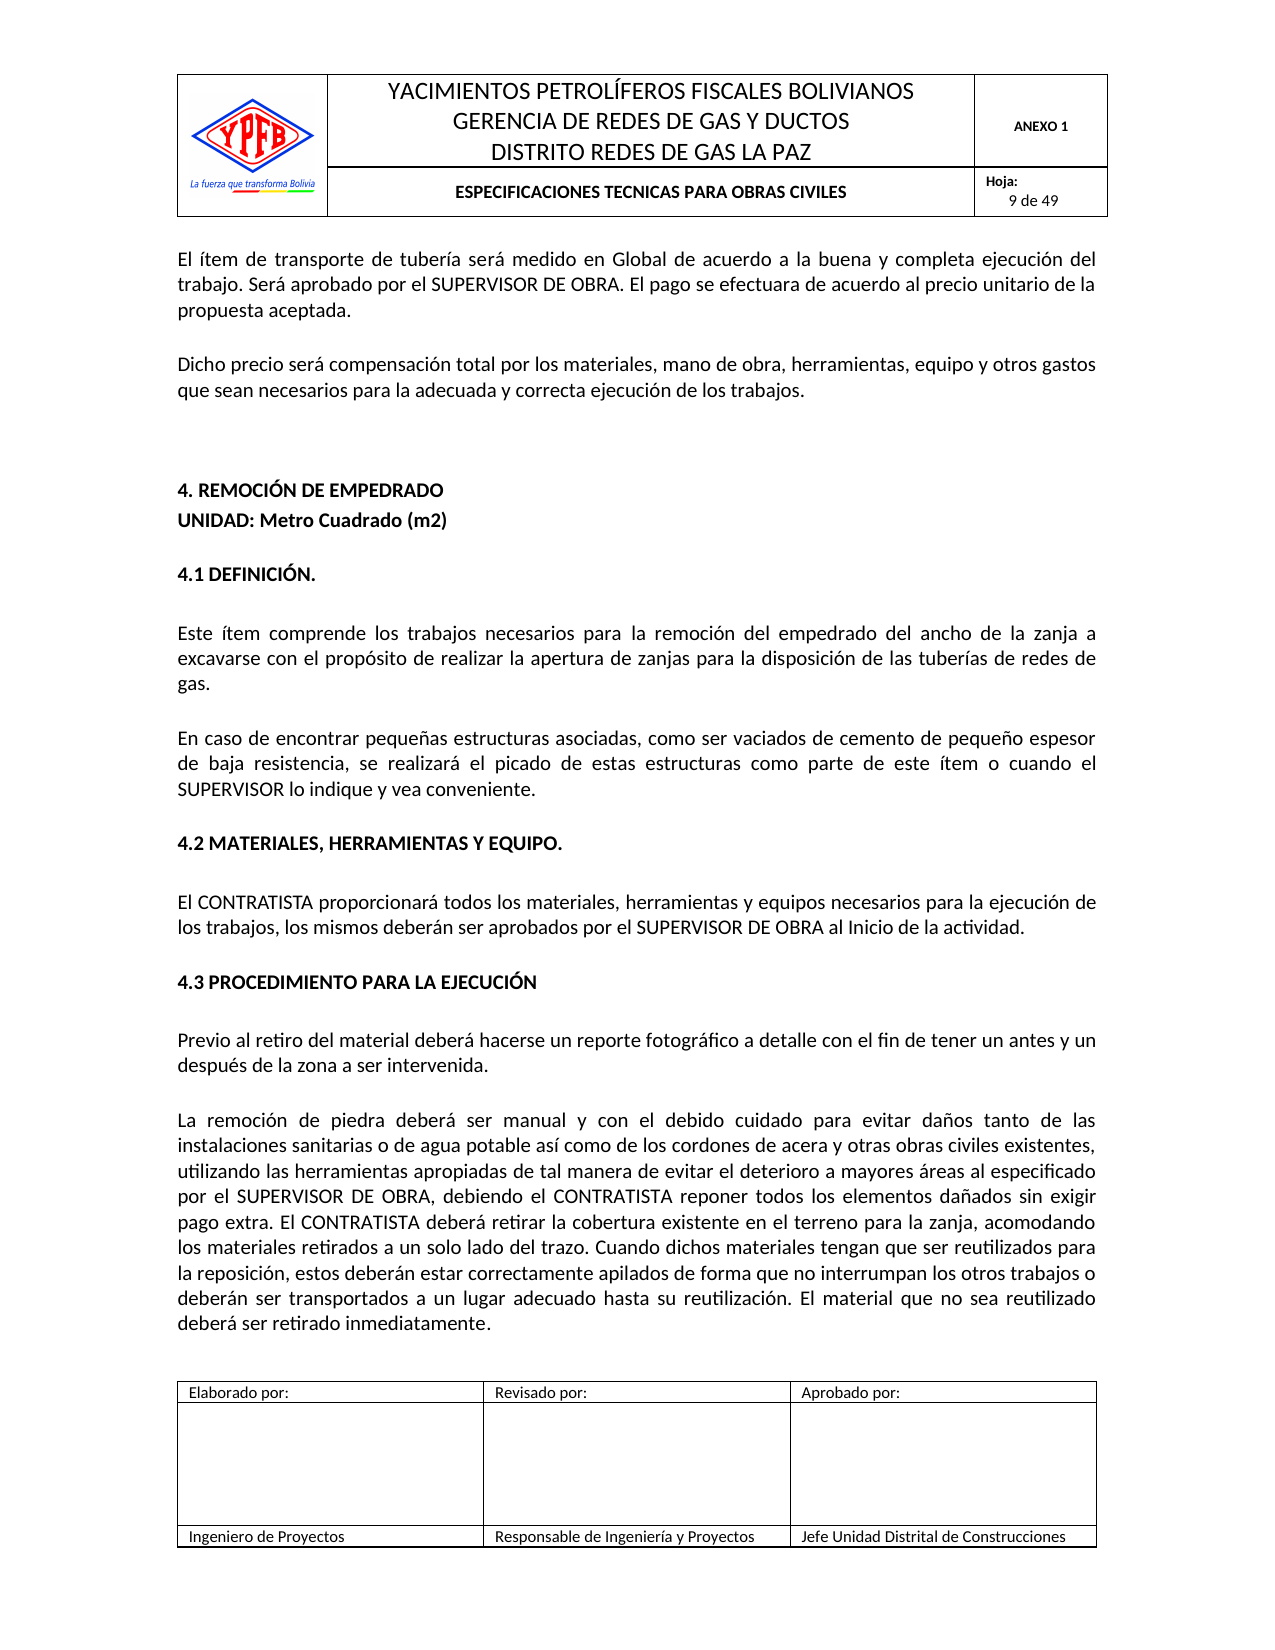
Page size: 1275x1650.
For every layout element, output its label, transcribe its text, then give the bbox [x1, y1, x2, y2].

text UNIDAD: Metro Cuadrado (m2) [177, 507, 1098, 532]
text El ítem de transporte de tubería será medido en Global de acuerdo a la buena y completa ejecución del trabajo. Será aprobado por el SUPERVISOR DE OBRA. El pago se efectuara de acuerdo al precio unitario de la propuesta aceptada. [177, 246, 1098, 322]
text La remoción de piedra deberá ser manual y con el debido cuidado para evitar daños tanto de las instalaciones sanitarias o de agua potable así como de los cordones de acera y otras obras civiles existentes, utilizando las herramientas apropiadas de tal manera de evitar el deterioro a mayores áreas al especificado por el SUPERVISOR DE OBRA, debiendo el CONTRATISTA reponer todos los elementos dañados sin exigir pago extra. El CONTRATISTA deberá retirar la cobertura existente en el terreno para la zanja, acomodando los materiales retirados a un solo lado del trazo. Cuando dichos materiales tengan que ser reutilizados para la reposición, estos deberán estar correctamente apilados de forma que no interrumpan los otros trabajos o deberán ser transportados a un lugar adecuado hasta su reutilización. El material que no sea reutilizado deberá ser retirado inmediatamente. [177, 1107, 1098, 1336]
picture [188, 93, 316, 198]
text El CONTRATISTA proporcionará todos los materiales, herramientas y equipos necesarios para la ejecución de los trabajos, los mismos deberán ser aprobados por el SUPERVISOR DE OBRA al Inicio de la actividad. [177, 889, 1098, 940]
text 4.3 PROCEDIMIENTO PARA LA EJECUCIÓN [177, 969, 1098, 994]
text En caso de encontrar pequeñas estructuras asociadas, como ser vaciados de cemento de pequeño espesor de baja resistencia, se realizará el picado de estas estructuras como parte de este ítem o cuando el SUPERVISOR lo indique y vea conveniente. [177, 725, 1098, 801]
text Este ítem comprende los trabajos necesarios para la remoción del empedrado del ancho de la zanja a excavarse con el propósito de realizar la apertura de zanjas para la disposición de las tuberías de redes de gas. [177, 620, 1098, 696]
text Dicho precio será compensación total por los materiales, mano de obra, herramientas, equipo y otros gastos que sean necesarios para la adecuada y correcta ejecución de los trabajos. [177, 351, 1098, 402]
text 4.2 MATERIALES, HERRAMIENTAS Y EQUIPO. [177, 831, 1098, 856]
text 4.1 DEFINICIÓN. [177, 561, 1098, 587]
subtitle 4. REMOCIÓN DE EMPEDRADO [177, 478, 1098, 503]
text Previo al retiro del material deberá hacerse un reporte fotográfico a detalle con el fin de tener un antes y un después de la zona a ser intervenida. [177, 1027, 1098, 1078]
